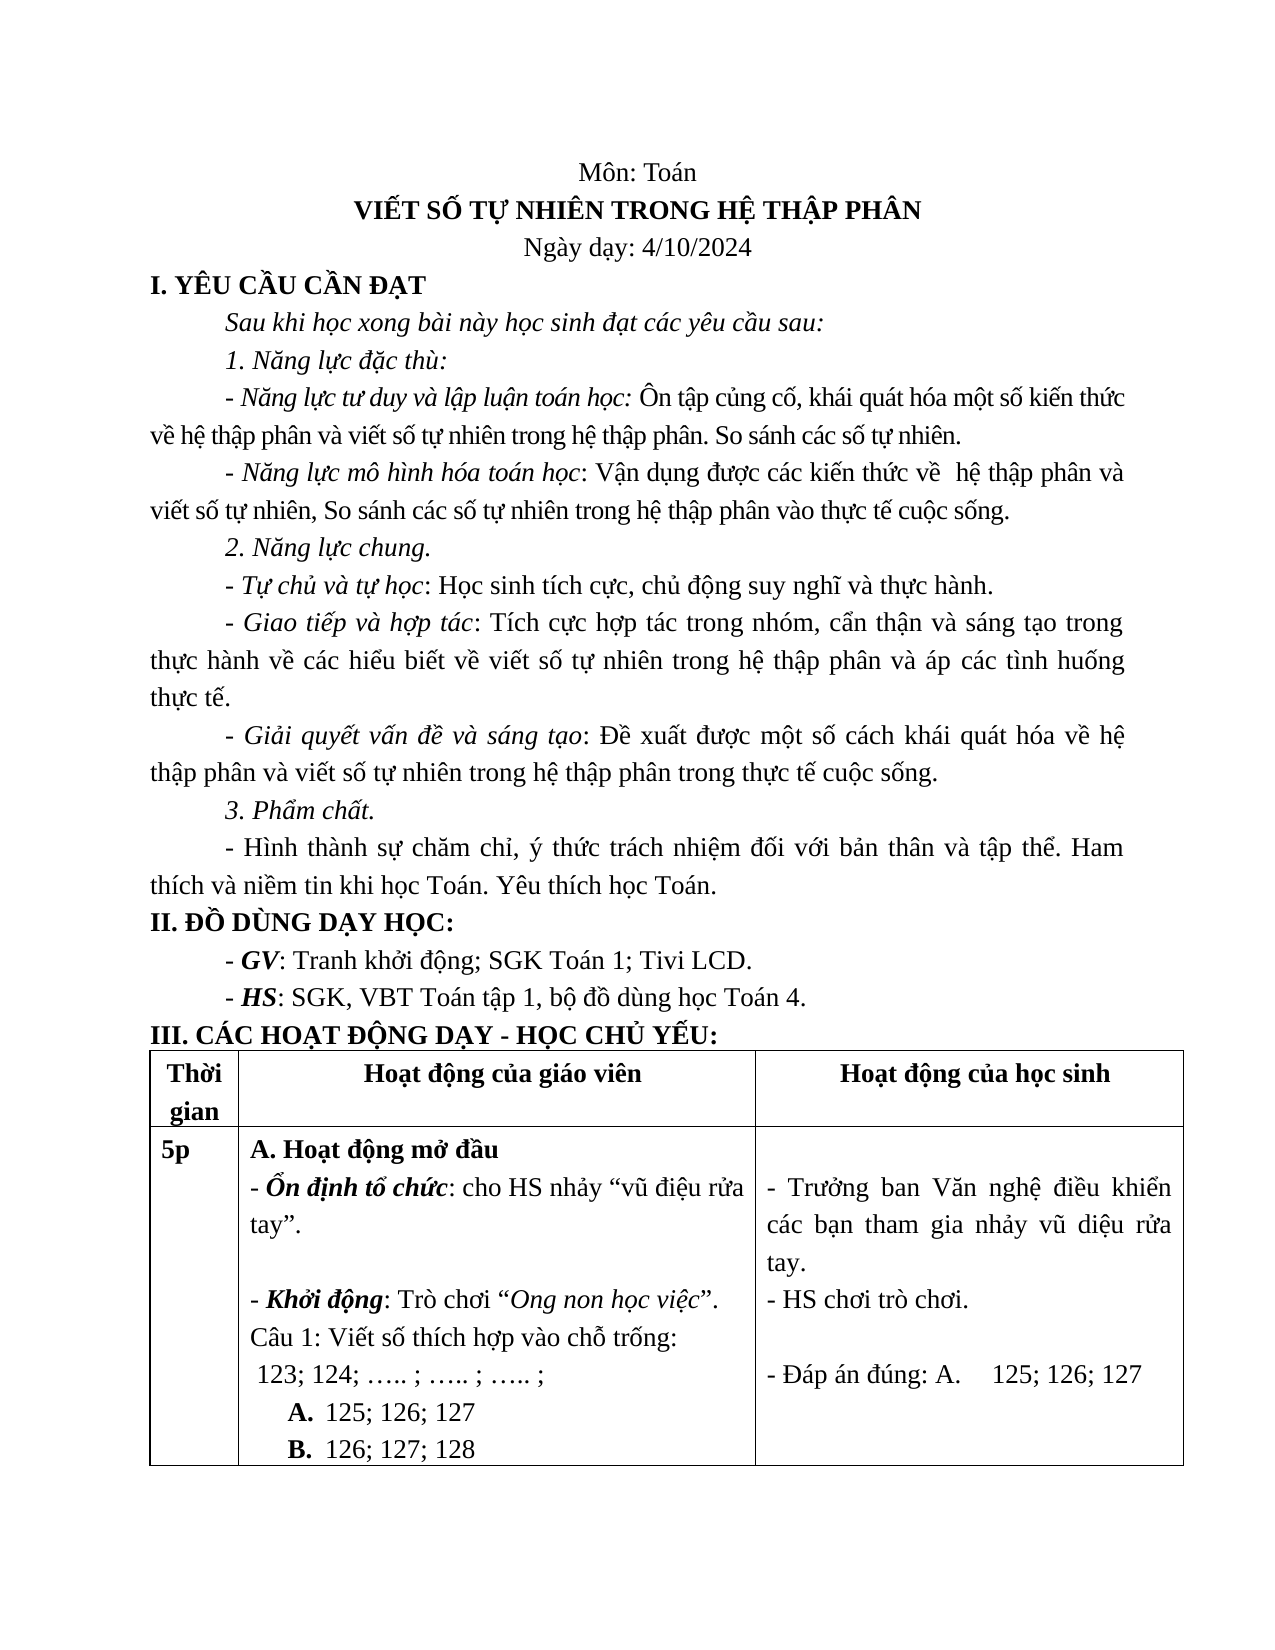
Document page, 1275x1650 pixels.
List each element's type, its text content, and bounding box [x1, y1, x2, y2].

text I. YÊU CẦU CẦN ĐẠT [150, 262, 1125, 300]
text Ngày dạy: 4/10/2024 [150, 225, 1125, 262]
text Môn: Toán [150, 150, 1125, 187]
text - Năng lực tư duy và lập luận toán học: Ôn tập củng cố, khái quát hóa một số kiến thức về hệ thập phân và viết số tự nhiên trong hệ thập phân. So sánh các số tự nhiên. [150, 375, 1125, 450]
table_header Hoạt động của giáo viên [239, 1051, 755, 1126]
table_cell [756, 1127, 1183, 1464]
text - Hình thành sự chăm chỉ, ý thức trách nhiệm đối với bản thân và tập thể. Ham thích và niềm tin khi học Toán. Yêu thích học Toán. [150, 825, 1125, 900]
text - Tự chủ và tự học: Học sinh tích cực, chủ động suy nghĩ và thực hành. [150, 562, 1125, 600]
text - HS: SGK, VBT Toán tập 1, bộ đồ dùng học Toán 4. [150, 975, 1125, 1012]
text - Giải quyết vấn đề và sáng tạo: Đề xuất được một số cách khái quát hóa về hệ thập phân và viết số tự nhiên trong hệ thập phân trong thực tế cuộc sống. [150, 712, 1125, 787]
table_cell 5p 15p 15p 5p [151, 1127, 238, 1464]
text III. CÁC HOẠT ĐỘNG DẠY - HỌC CHỦ YẾU: [150, 1012, 1125, 1050]
text 1. Năng lực đặc thù: [150, 337, 1125, 375]
text - Giao tiếp và hợp tác: Tích cực hợp tác trong nhóm, cẩn thận và sáng tạo trong thực hành về các hiểu biết về viết số tự nhiên trong hệ thập phân và áp các tình huống thực tế. [150, 600, 1125, 712]
table_header Thời gian [151, 1051, 238, 1126]
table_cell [239, 1127, 755, 1464]
text 3. Phẩm chất. [150, 787, 1125, 825]
text 2. Năng lực chung. [150, 525, 1125, 562]
text - GV: Tranh khởi động; SGK Toán 1; Tivi LCD. [225, 937, 1125, 975]
text - Năng lực mô hình hóa toán học: Vận dụng được các kiến thức về hệ thập phân và viết số tự nhiên, So sánh các số tự nhiên trong hệ thập phân vào thực tế cuộc sống. [150, 450, 1125, 525]
text VIẾT SỐ TỰ NHIÊN TRONG HỆ THẬP PHÂN [150, 187, 1125, 225]
table_header Hoạt động của học sinh [756, 1051, 1183, 1126]
text II. ĐỒ DÙNG DẠY HỌC: [150, 900, 1125, 937]
text Sau khi học xong bài này học sinh đạt các yêu cầu sau: [150, 300, 1125, 337]
